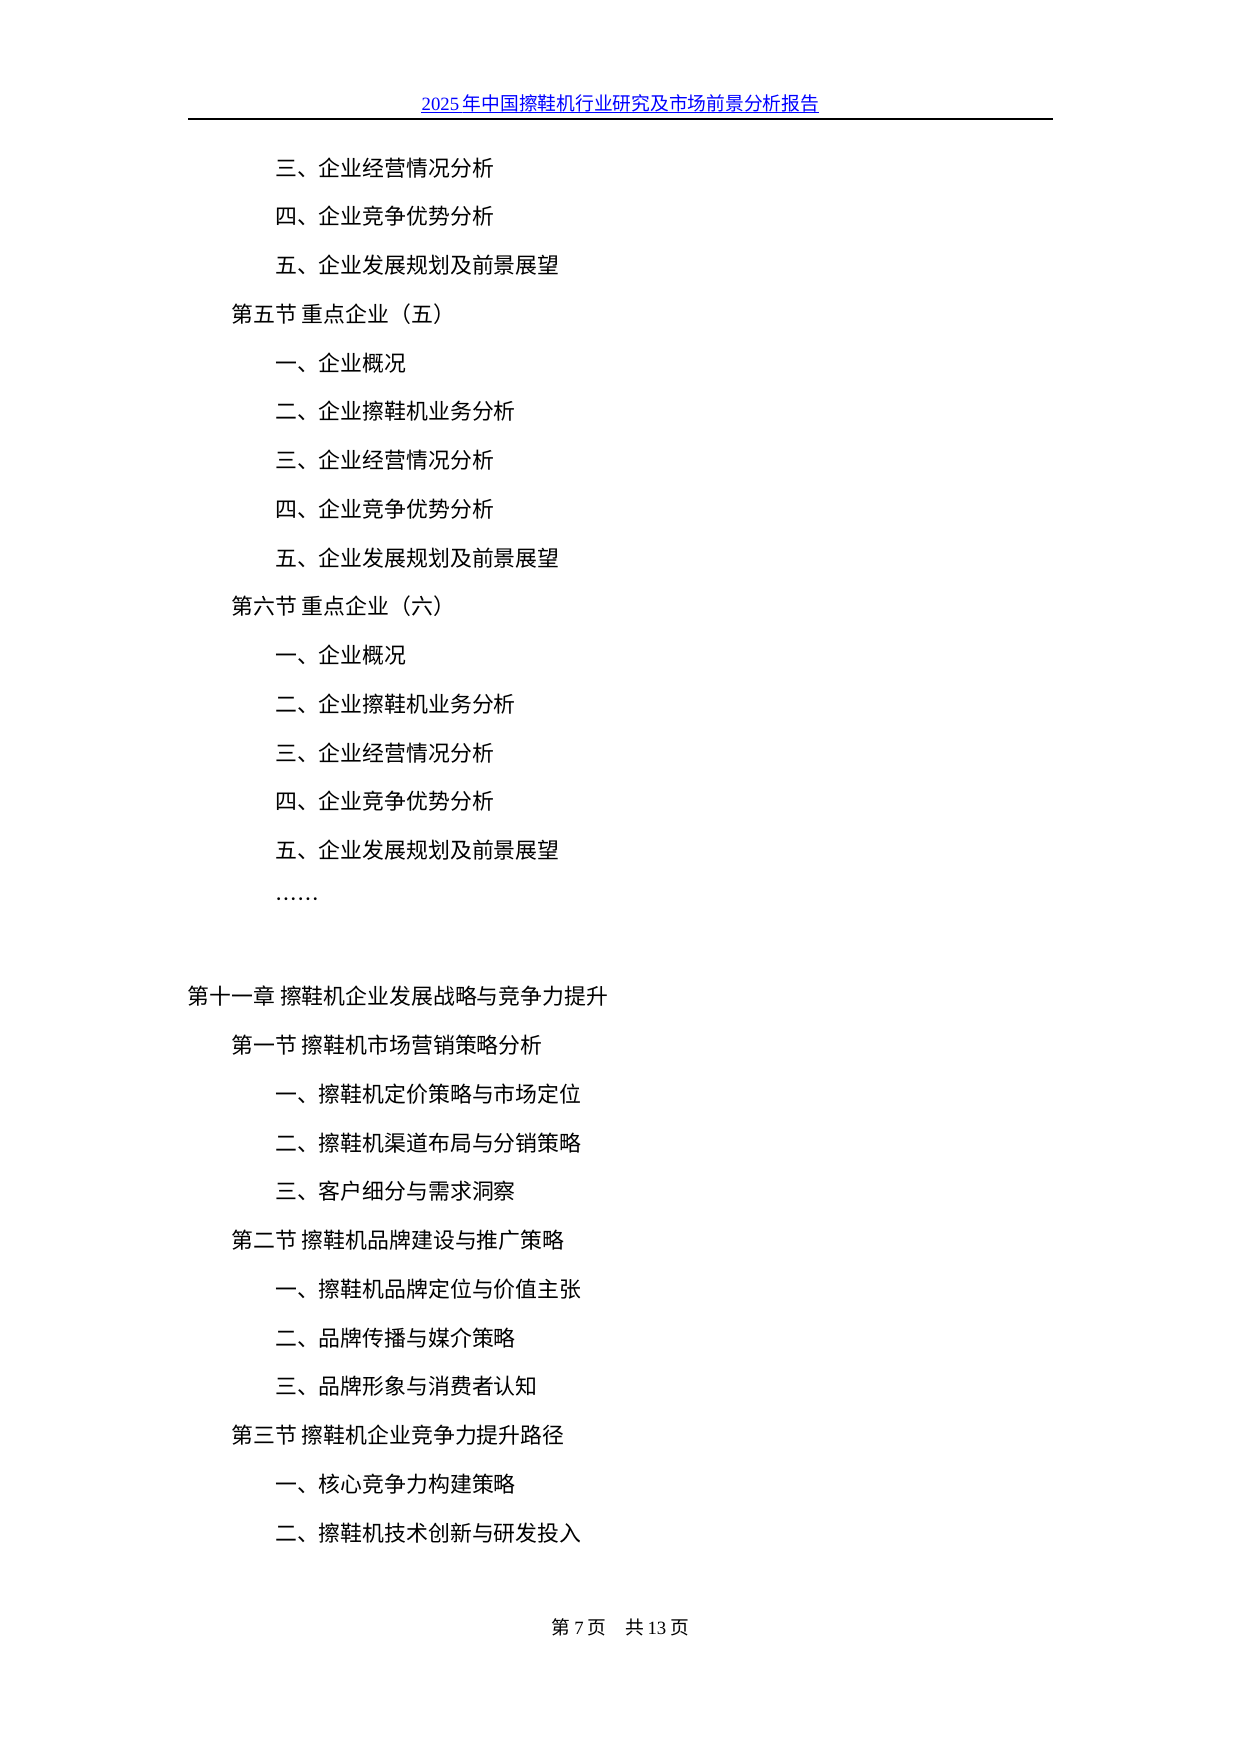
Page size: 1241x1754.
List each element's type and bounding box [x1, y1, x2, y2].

text [187, 150, 1053, 1548]
